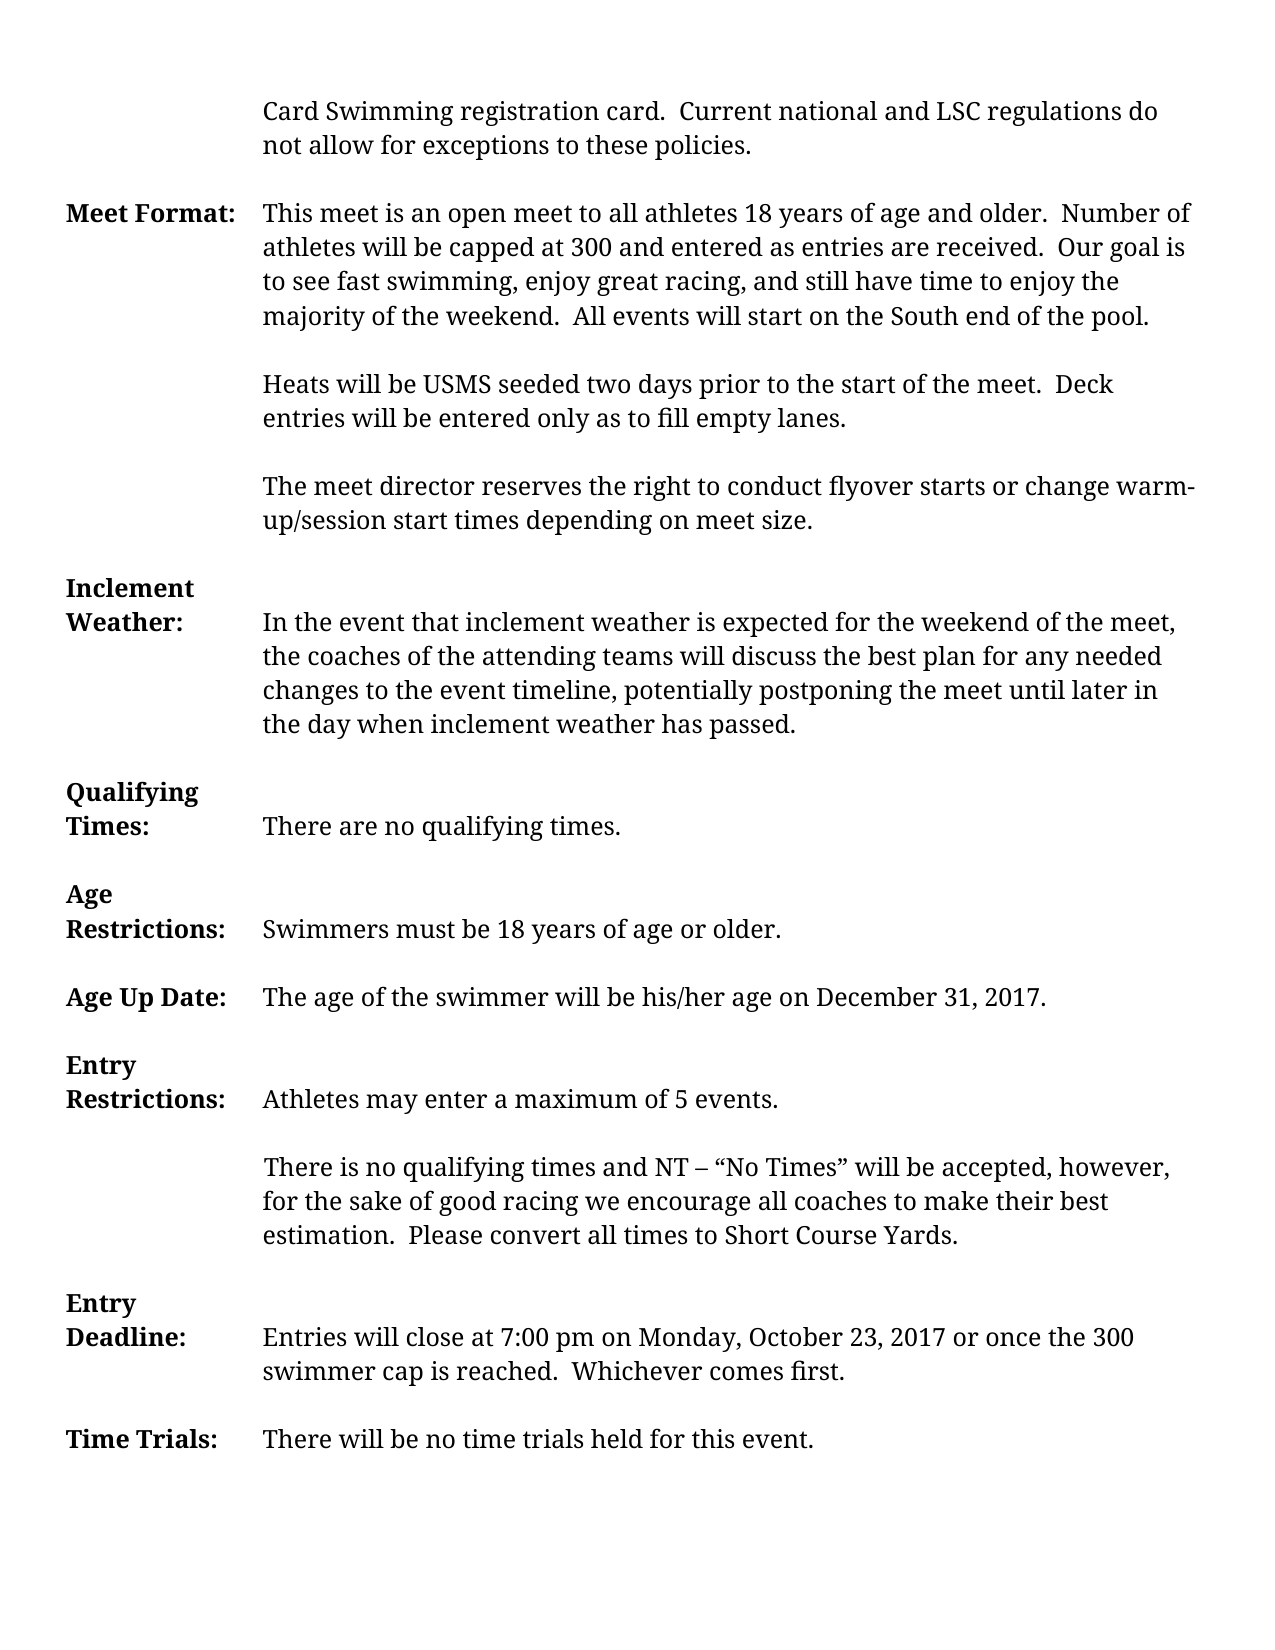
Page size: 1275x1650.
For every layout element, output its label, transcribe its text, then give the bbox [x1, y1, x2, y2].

text Times: There are no qualifying times. [66, 809, 1200, 843]
text Weather: In the event that inclement weather is expected for the weekend of the meet, the coaches of the attending teams will discuss the best plan for any needed changes to the event timeline, potentially postponing the meet until later in the day when inclement weather has passed. [66, 605, 1200, 741]
text Entry [66, 1286, 1200, 1320]
text Restrictions: Athletes may enter a maximum of 5 events. [66, 1082, 1200, 1116]
text The meet director reserves the right to conduct flyover starts or change warm-up/session start times depending on meet size. [66, 468, 1200, 537]
text Age [66, 877, 1200, 911]
text Restrictions: Swimmers must be 18 years of age or older. [66, 911, 1200, 945]
text Heats will be USMS seeded two days prior to the start of the meet. Deck entries will be entered only as to fill empty lanes. [66, 366, 1200, 434]
text Inclement [66, 571, 1200, 605]
text Qualifying [66, 775, 1200, 809]
text Meet Format: This meet is an open meet to all athletes 18 years of age and older. Number of athletes will be capped at 300 and entered as entries are received. Our goal is to see fast swimming, enjoy great racing, and still have time to enjoy the majority of the weekend. All events will start on the South end of the pool. [66, 196, 1200, 332]
text There is no qualifying times and NT – “No Times” will be accepted, however, for the sake of good racing we encourage all coaches to make their best estimation. Please convert all times to Short Course Yards. [262, 1150, 1200, 1252]
text Time Trials: There will be no time trials held for this event. [66, 1422, 1200, 1456]
text Entry [66, 1047, 1200, 1082]
text Age Up Date: The age of the swimmer will be his/her age on December 31, 2017. [66, 979, 1200, 1013]
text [66, 94, 1200, 162]
text Deadline: Entries will close at 7:00 pm on Monday, October 23, 2017 or once the 300 swimmer cap is reached. Whichever comes first. [66, 1320, 1200, 1388]
